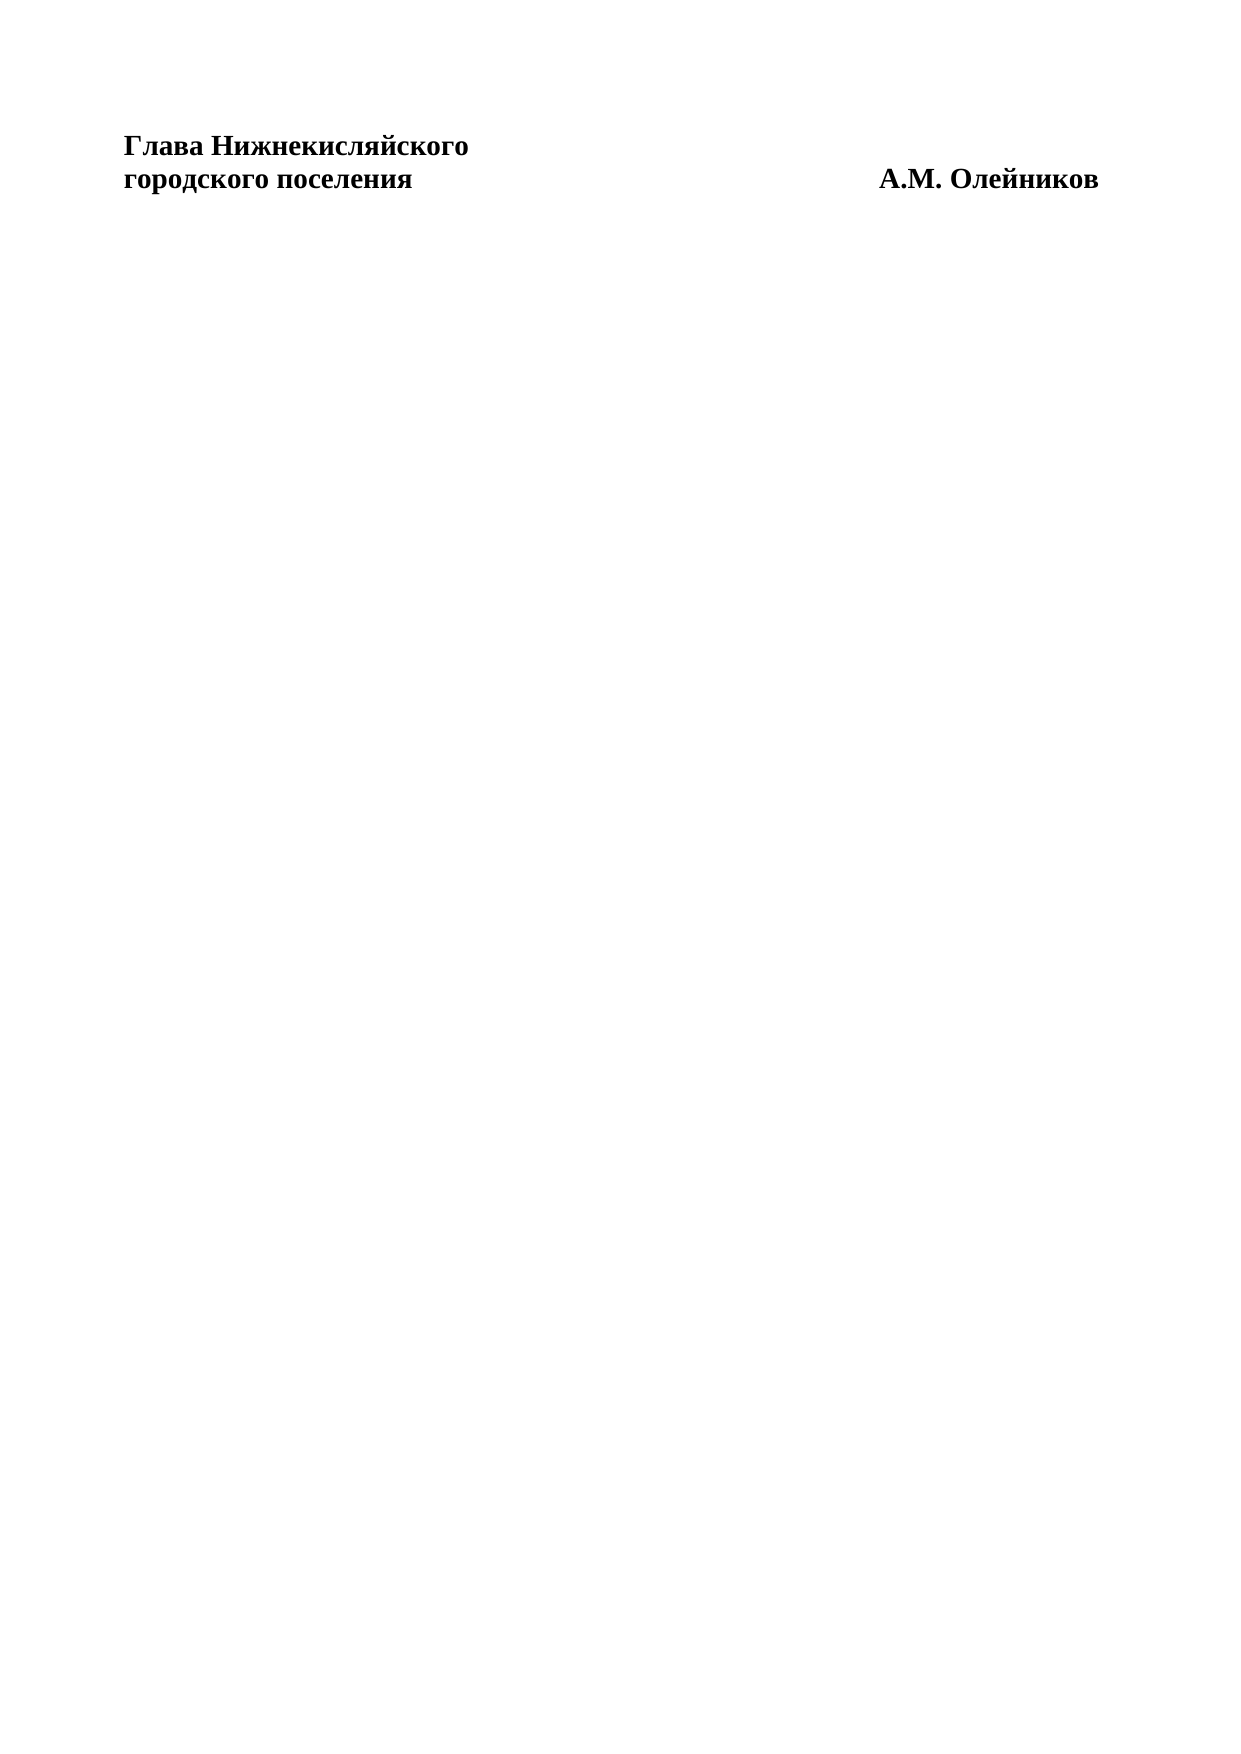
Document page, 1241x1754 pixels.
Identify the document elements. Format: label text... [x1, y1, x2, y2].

text Глава Нижнекисляйского [124, 128, 1187, 162]
text городского поселения А.М. Олейников [124, 162, 1187, 195]
